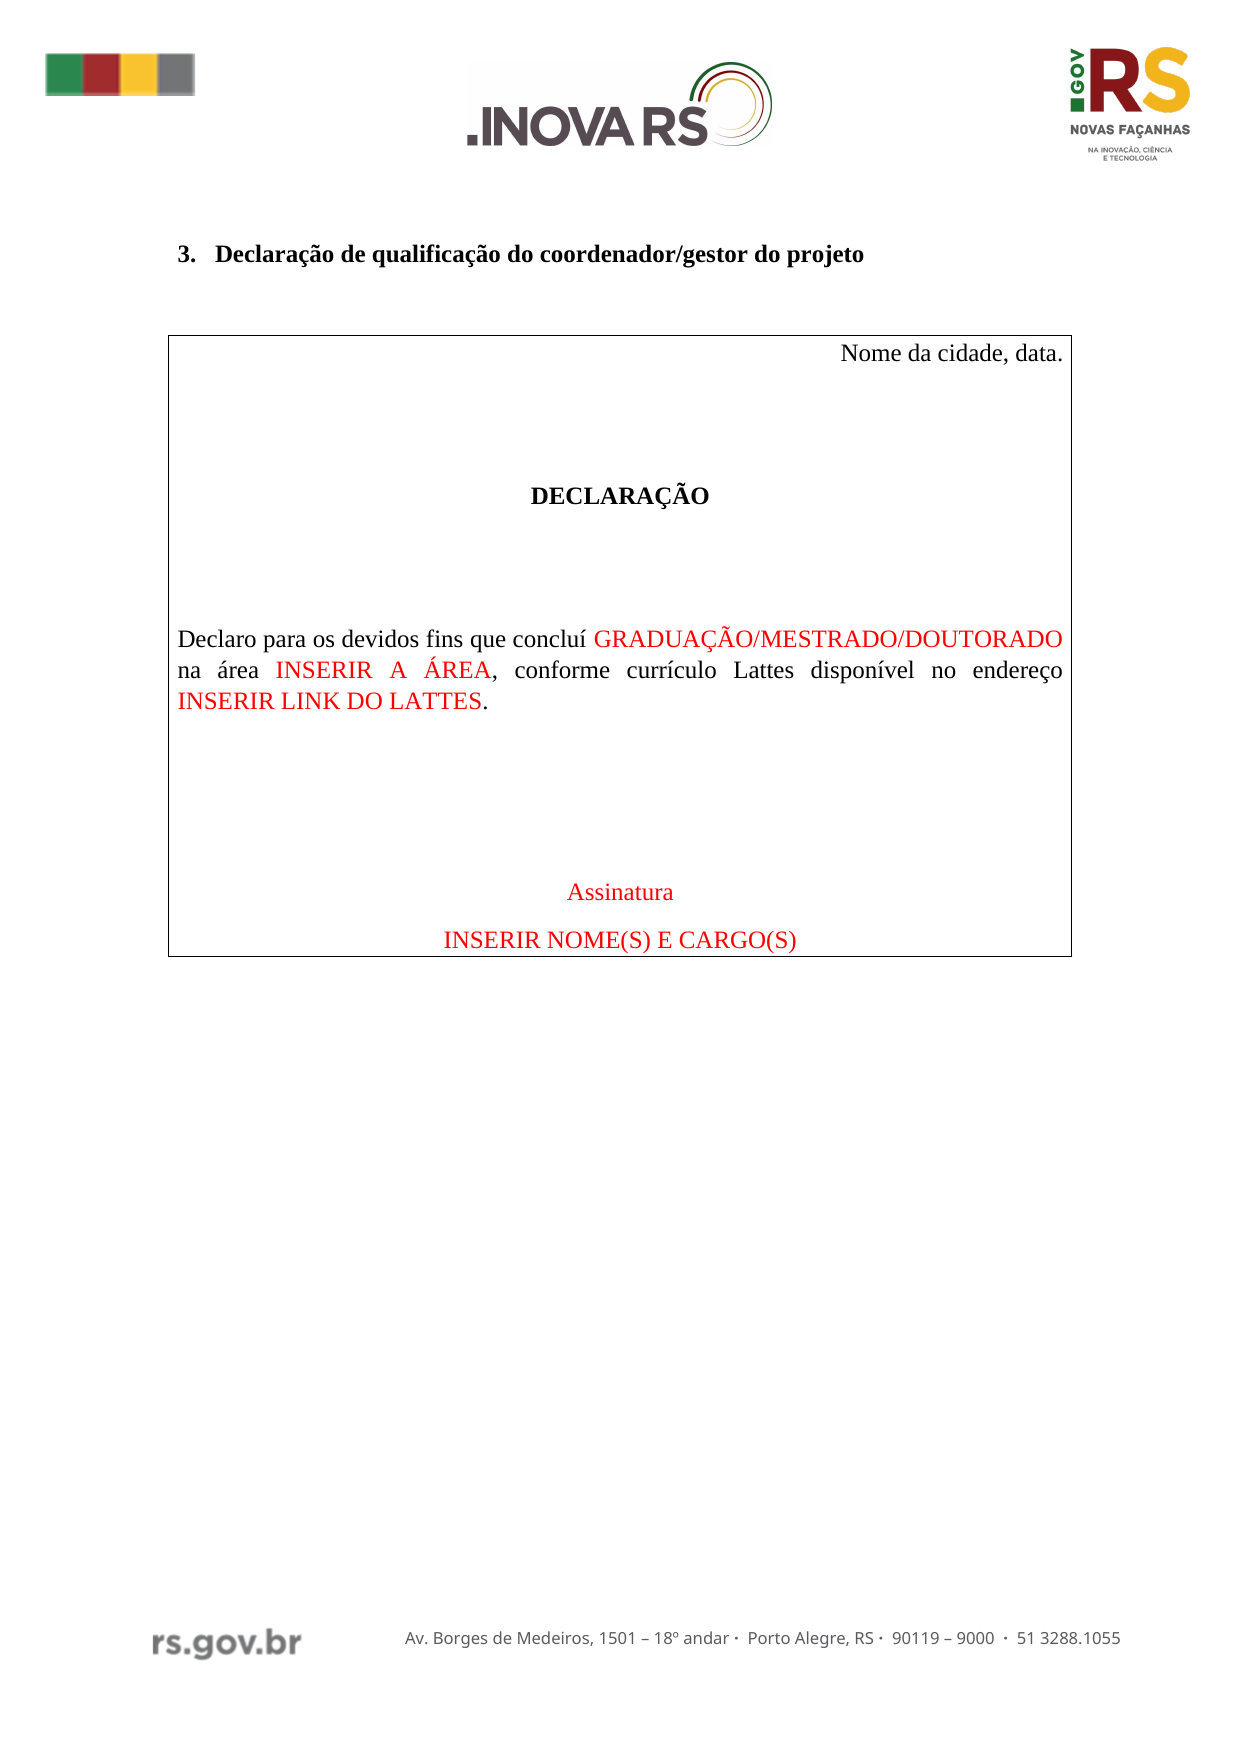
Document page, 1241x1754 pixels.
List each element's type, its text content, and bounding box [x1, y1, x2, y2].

picture [467, 62, 772, 146]
text Assinatura [169, 874, 1071, 906]
picture [45, 52, 196, 96]
text DECLARAÇÃO [169, 478, 1071, 510]
text INSERIR NOME(S) E CARGO(S) [169, 922, 1071, 956]
text Nome da cidade, data. [169, 336, 1071, 367]
picture [133, 1627, 327, 1664]
list Declaração de qualificação do coordenador/gestor do projeto [177, 239, 1063, 268]
text Declaro para os devidos fins que concluí GRADUAÇÃO/MESTRADO/DOUTORADO na área INSERIR A ÁREA, conforme currículo Lattes disponível no endereço INSERIR LINK DO LATTES. [169, 621, 1071, 715]
picture [1044, 22, 1216, 187]
